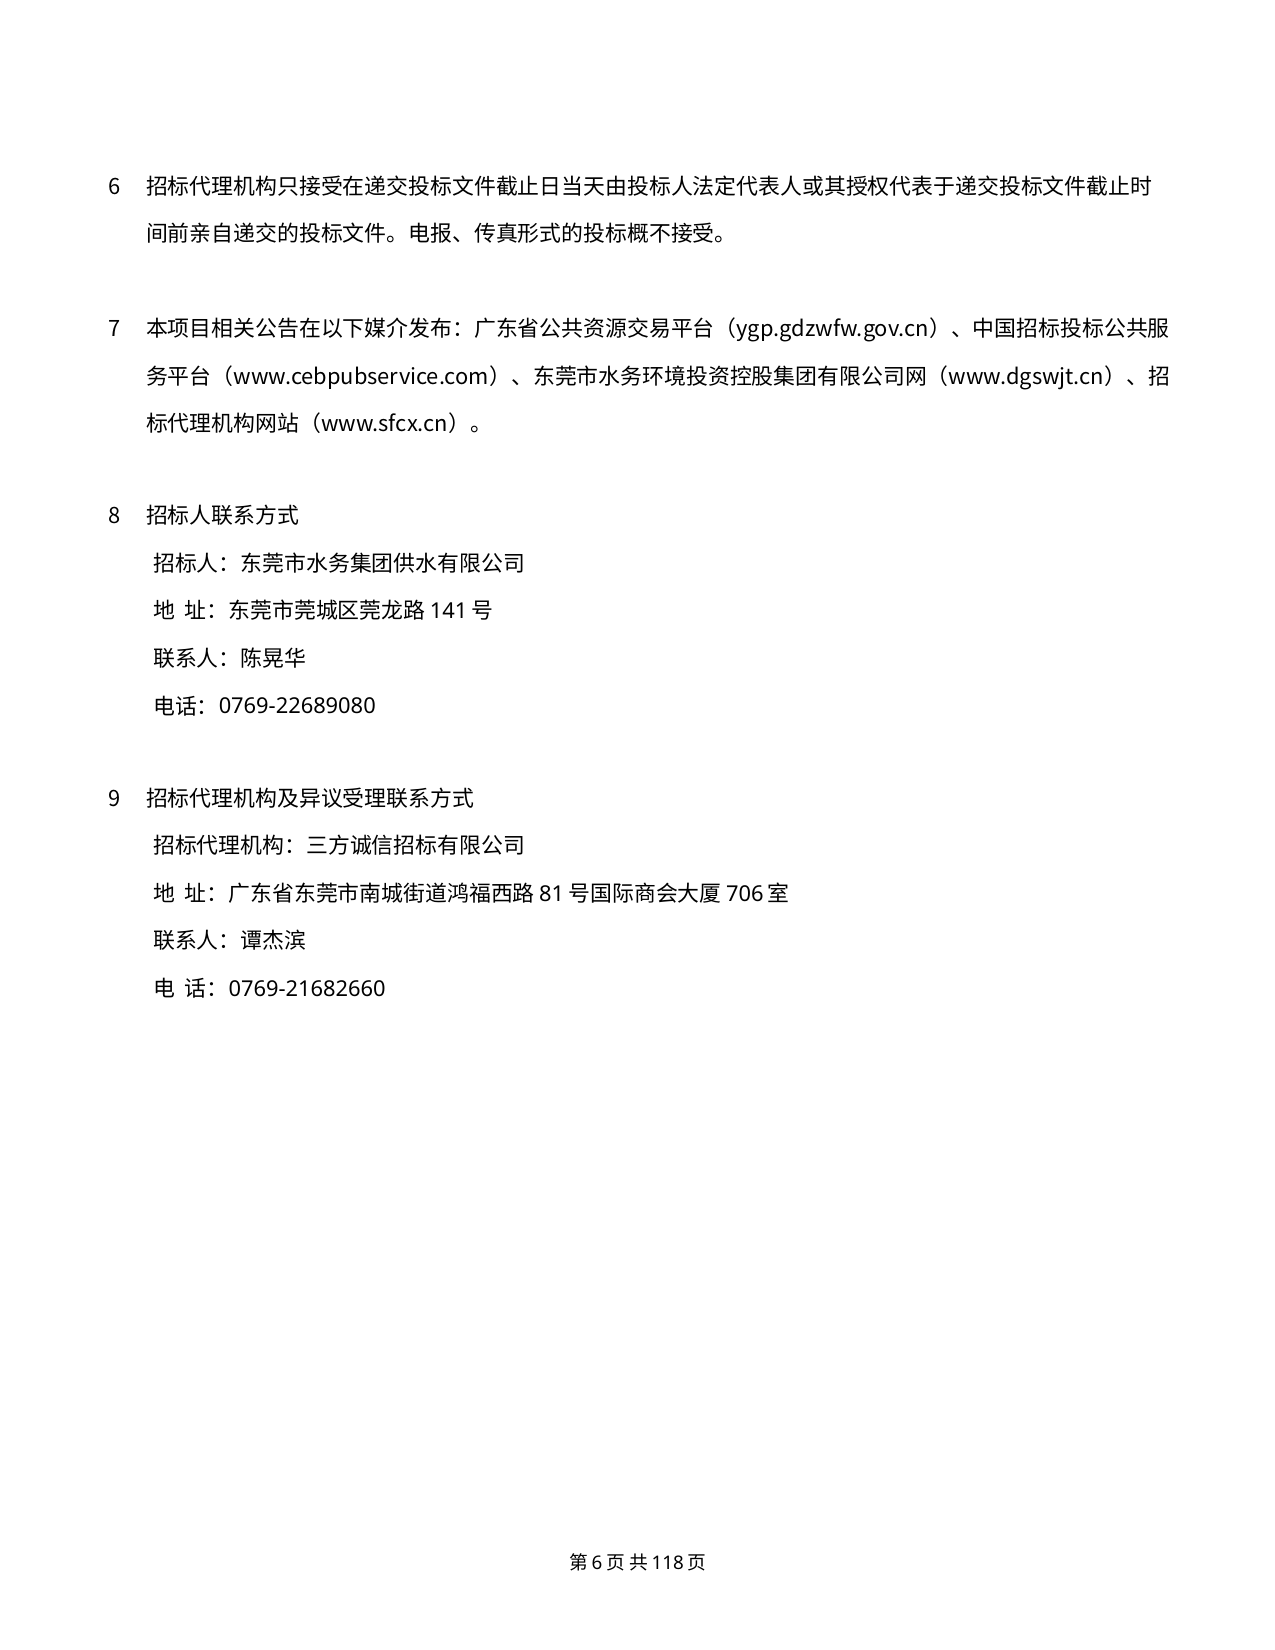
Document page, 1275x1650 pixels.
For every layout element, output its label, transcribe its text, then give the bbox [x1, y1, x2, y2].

list 本项目相关公告在以下媒介发布：广东省公共资源交易平台（ygp.gdzwfw.gov.cn）、中国招标投标公共服务平台（www.cebpubservice.com）、东莞市水务环境投资控股集团有限公司网（www.dgswjt.cn）、招标代理机构网站（www.sfcx.cn）。 [109, 311, 1170, 438]
text 电话：0769-22689080 [109, 688, 1169, 720]
text 联系人：陈晃华 [109, 641, 1169, 673]
list 招标代理机构只接受在递交投标文件截止日当天由投标人法定代表人或其授权代表于递交投标文件截止时间前亲自递交的投标文件。电报、传真形式的投标概不接受。 [109, 169, 1170, 248]
list 招标代理机构及异议受理联系方式 [109, 781, 1170, 812]
text 地 址：东莞市莞城区莞龙路141号 [109, 593, 1169, 625]
text 地 址：广东省东莞市南城街道鸿福西路81号国际商会大厦706室 [109, 876, 1169, 908]
text 招标代理机构：三方诚信招标有限公司 [109, 828, 1169, 860]
list 招标人联系方式 [109, 498, 1170, 530]
text 联系人：谭杰滨 [109, 923, 1169, 955]
text 电 话：0769-21682660 [109, 971, 1169, 1003]
text 招标人：东莞市水务集团供水有限公司 [109, 546, 1169, 578]
